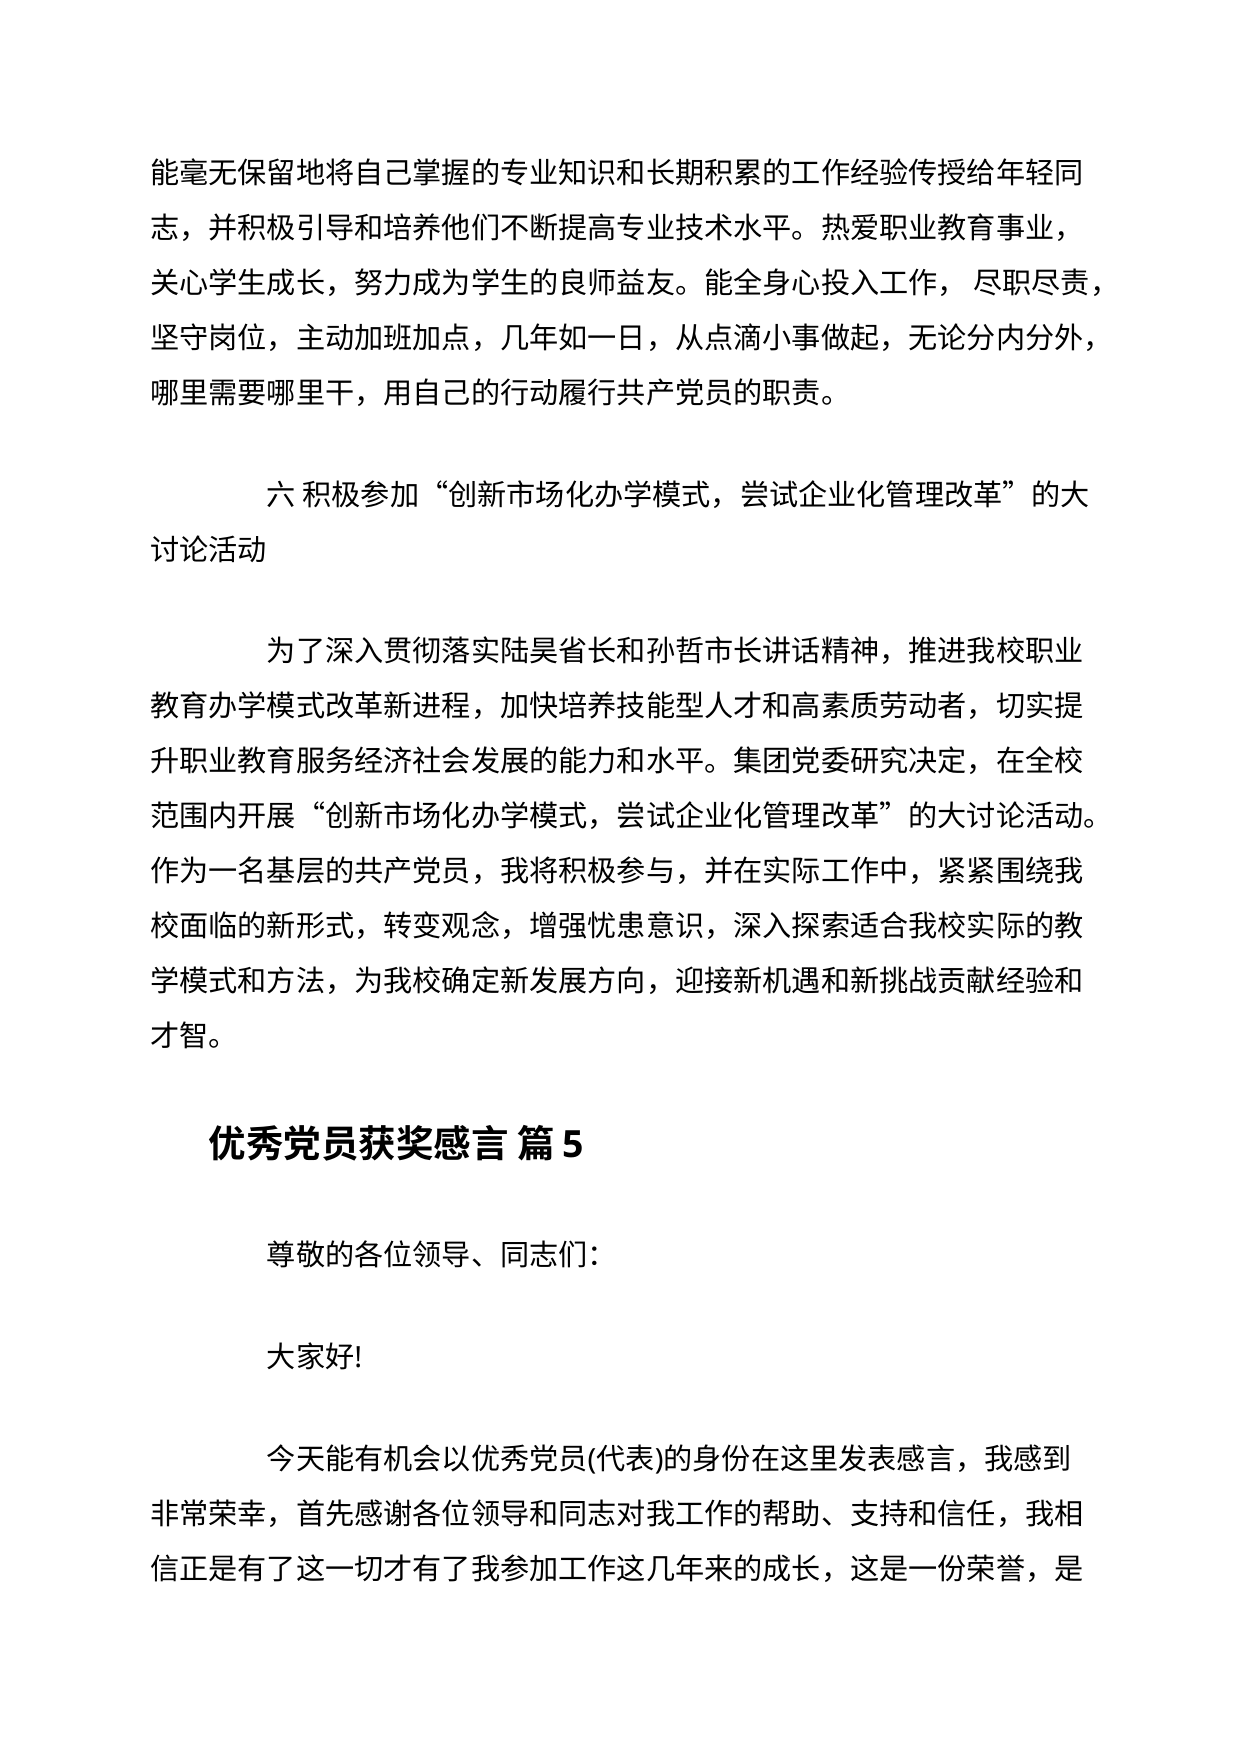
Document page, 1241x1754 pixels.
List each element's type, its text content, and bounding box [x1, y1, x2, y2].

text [150, 150, 1090, 412]
text 六 积极参加“创新市场化办学模式，尝试企业化管理改革”的大讨论活动 [150, 471, 1090, 568]
text 尊敬的各位领导、同志们： [150, 1232, 1090, 1274]
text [150, 1435, 1090, 1588]
text 优秀党员获奖感言 篇5 [150, 1114, 1090, 1168]
text 大家好! [150, 1333, 1090, 1376]
text 为了深入贯彻落实陆昊省长和孙哲市长讲话精神，推进我校职业教育办学模式改革新进程，加快培养技能型人才和高素质劳动者，切实提升职业教育服务经济社会发展的能力和水平。集团党委研究决定，在全校范围内开展“创新市场化办学模式，尝试企业化管理改革”的大讨论活动。作为一名基层的共产党员，我将积极参与，并在实际工作中，紧紧围绕我校面临的新形式，转变观念，增强忧患意识，深入探索适合我校实际的教学模式和方法，为我校确定新发展方向，迎接新机遇和新挑战贡献经验和才智。 [150, 628, 1090, 1054]
